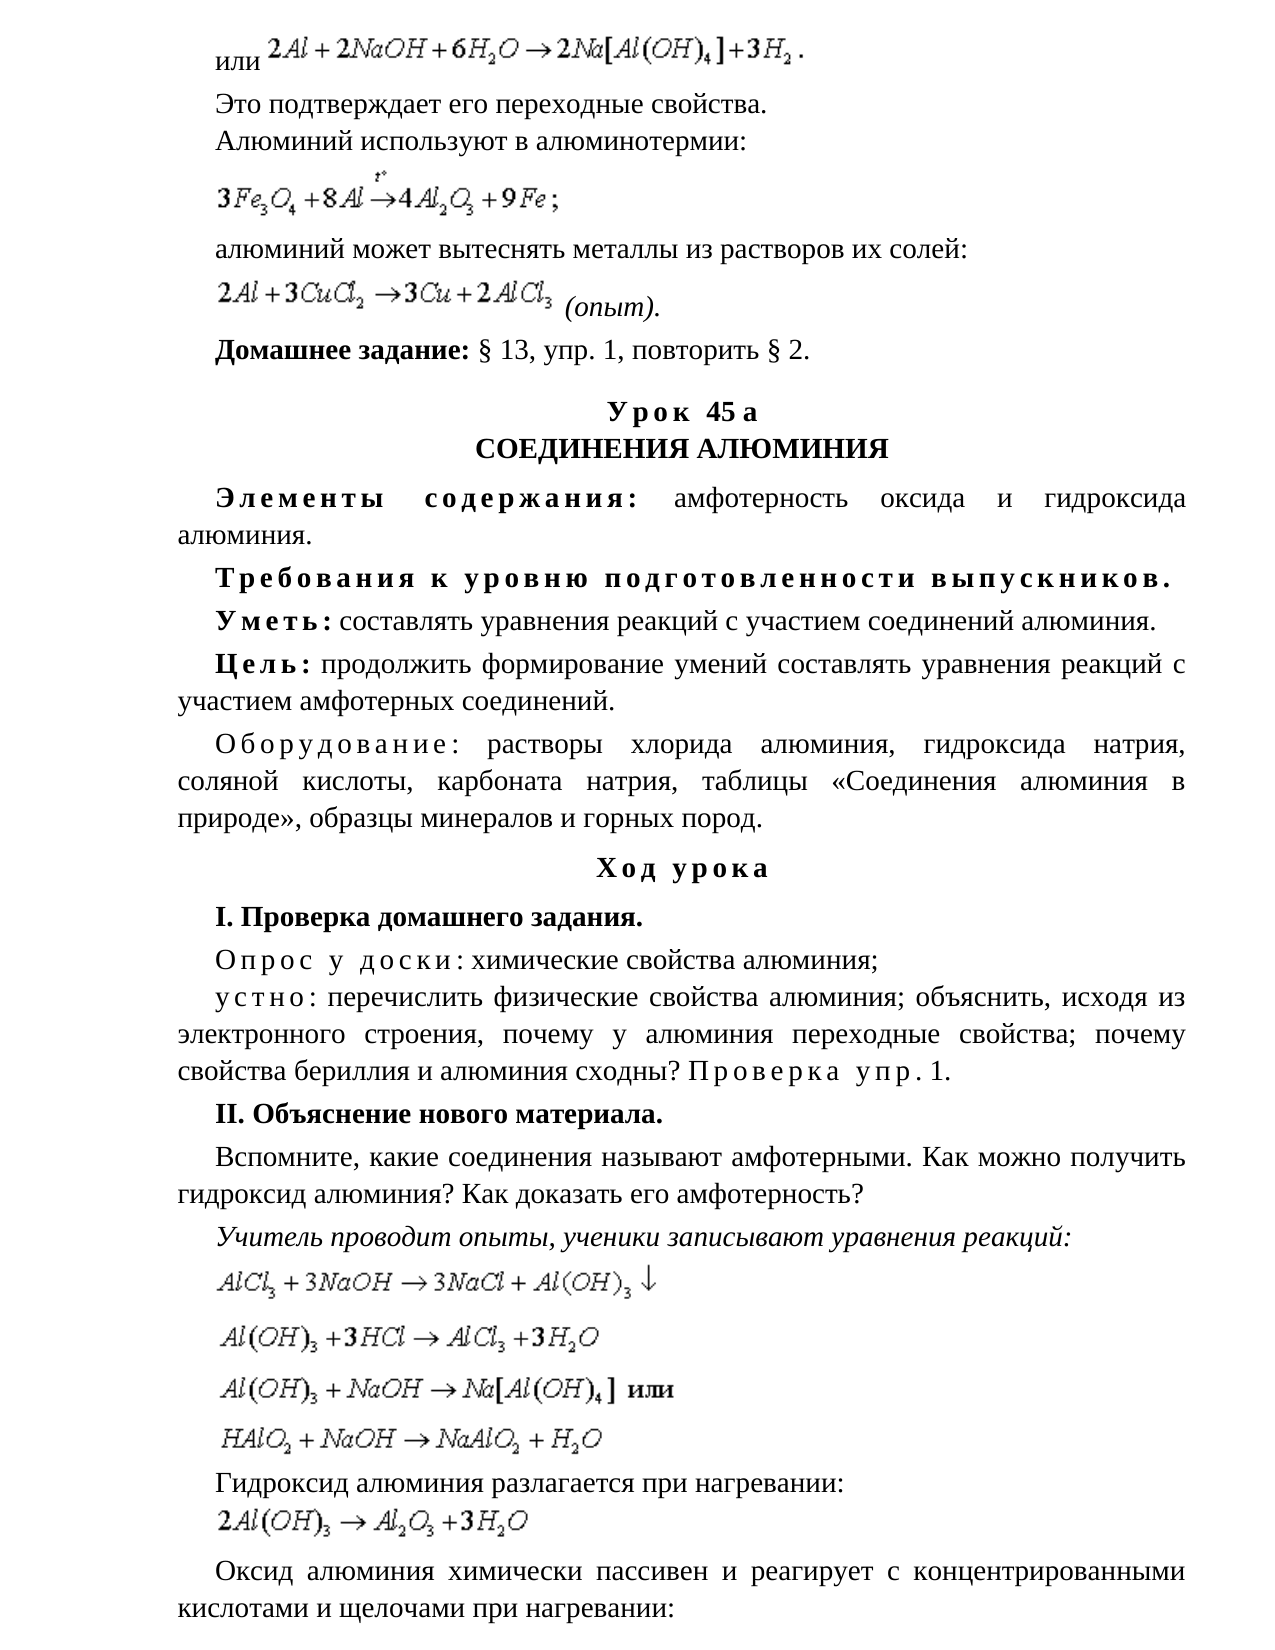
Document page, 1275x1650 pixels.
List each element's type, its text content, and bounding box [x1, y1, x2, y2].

text II. Объяснение нового материала. [177, 1096, 1186, 1129]
text Ход урока [177, 850, 1186, 883]
text Учитель проводит опыты, ученики записывают уравнения реакций: [177, 1219, 1186, 1253]
text Вспомните, какие соединения называют амфотерными. Как можно получить гидроксид алюминия? Как доказать его амфотерность? [177, 1139, 1186, 1209]
picture [267, 29, 814, 71]
text Урок 45 а Соединения алюминия [177, 394, 1186, 464]
picture [214, 1315, 680, 1462]
text Гидроксид алюминия разлагается при нагревании: [177, 1465, 1186, 1498]
text Цель: продолжить формирование умений составлять уравнения реакций с участием амфотерных соединений. [177, 647, 1186, 717]
text Уметь: составлять уравнения реакций с участием соединений алюминия. [177, 603, 1186, 637]
text Оборудование: растворы хлорида алюминия, гидроксида натрия, соляной кислоты, карбоната натрия, таблицы «Соединения алюминия в природе», образцы минералов и горных пород. [177, 727, 1186, 834]
picture [214, 273, 558, 317]
text алюминий может вытеснять металлы из растворов их солей: [177, 231, 1186, 264]
text Элементы содержания: амфотерность оксида и гидроксида алюминия. [177, 480, 1186, 551]
text устно: перечислить физические свойства алюминия; объяснить, исходя из электронного строения, почему у алюминия переходные свойства; почему свойства бериллия и алюминия сходны? Проверка упр. 1. [177, 979, 1186, 1086]
text Требования к уровню подготовленности выпускников. [177, 560, 1186, 594]
text I. Проверка домашнего задания. [177, 899, 1186, 933]
picture [214, 1501, 534, 1545]
text Это подтверждает его переходные свойства. [177, 86, 1186, 120]
text Алюминий используют в алюминотермии: [177, 123, 1186, 157]
text Домашнее задание: § 13, упр. 1, повторить § 2. [177, 332, 1186, 366]
picture [214, 166, 569, 222]
text Оксид алюминия химически пассивен и реагирует с концентрированными кислотами и щелочами при нагревании: [177, 1553, 1186, 1624]
text Опрос у доски: химические свойства алюминия; [177, 942, 1186, 976]
picture [214, 1262, 667, 1307]
